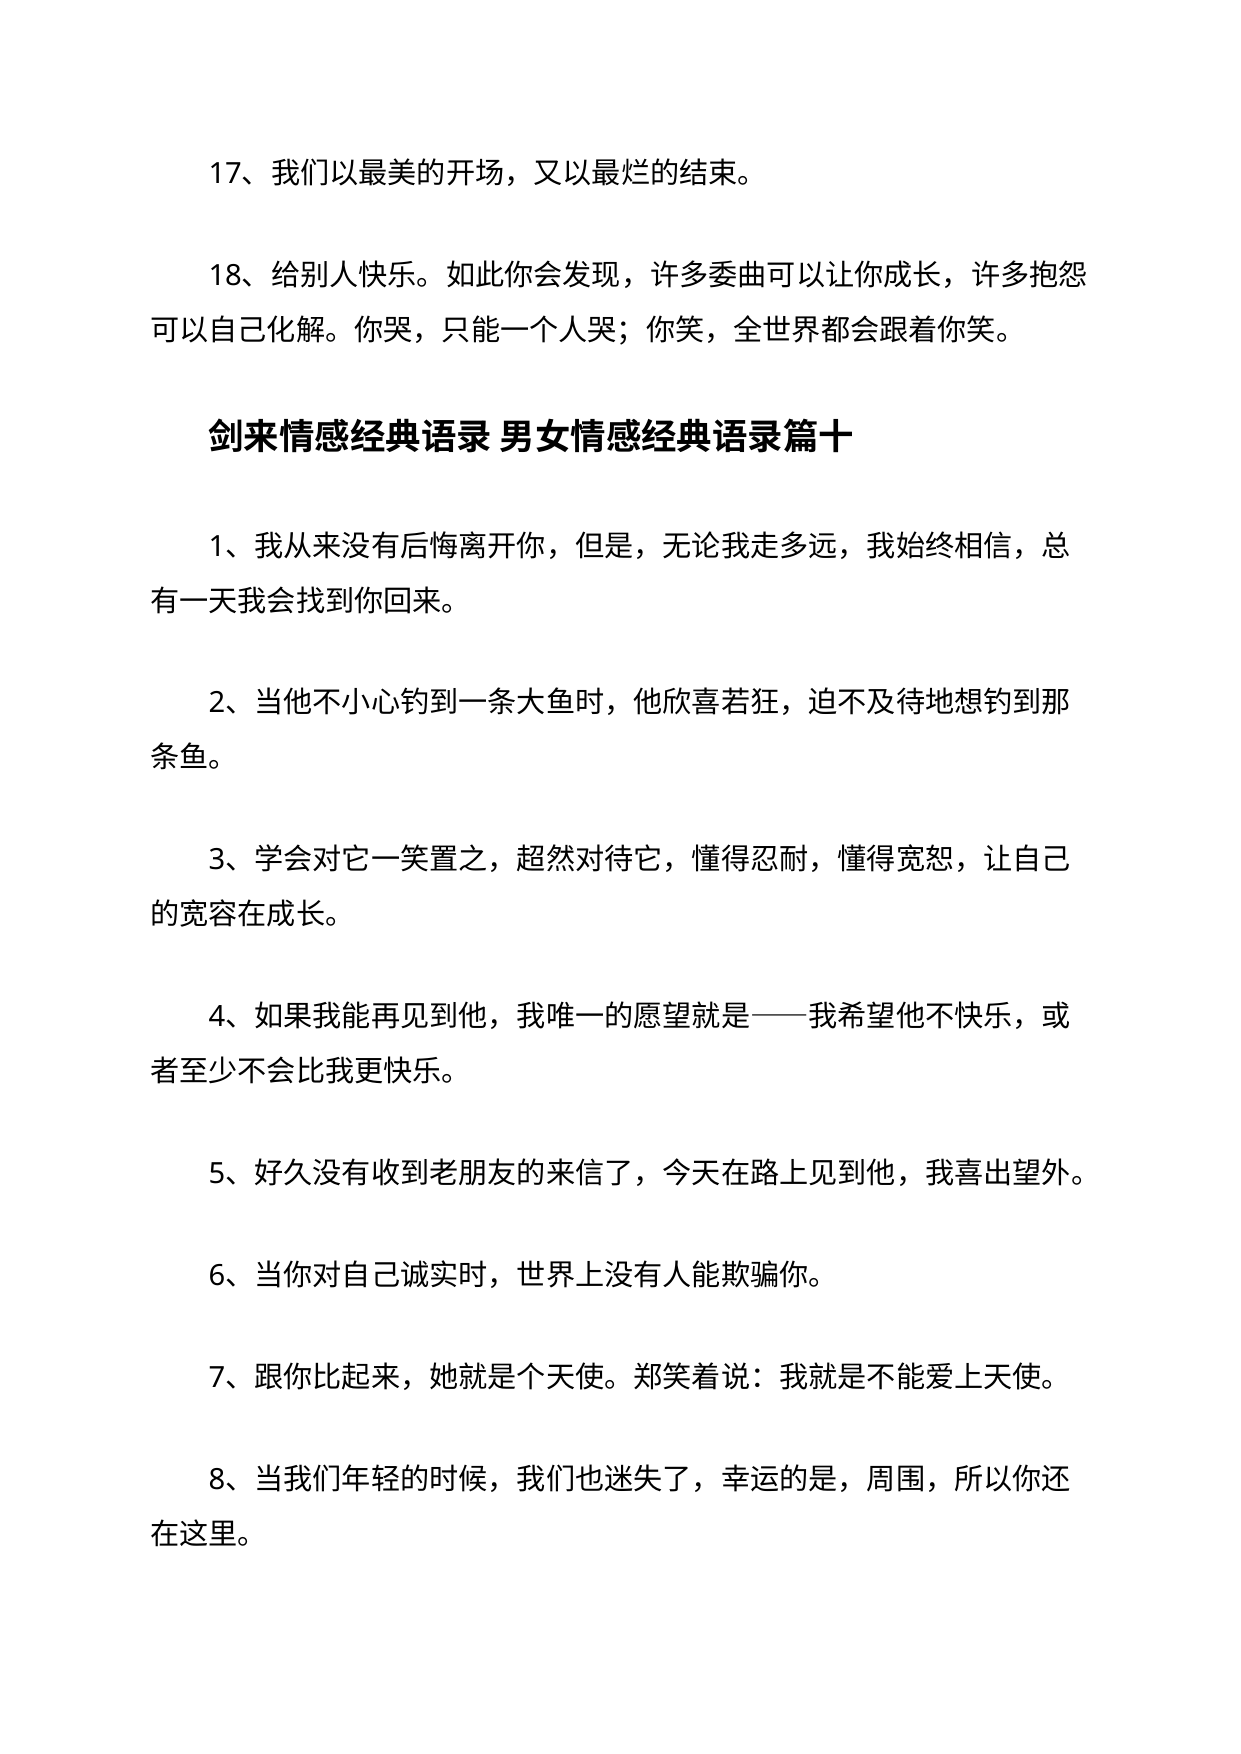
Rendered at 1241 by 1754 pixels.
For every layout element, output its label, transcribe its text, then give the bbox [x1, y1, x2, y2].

text 1、我从来没有后悔离开你，但是，无论我走多远，我始终相信，总有一天我会找到你回来。 [150, 522, 1090, 619]
text 6、当你对自己诚实时，世界上没有人能欺骗你。 [150, 1251, 1090, 1294]
text 17、我们以最美的开场，又以最烂的结束。 [150, 150, 1090, 192]
text 2、当他不小心钓到一条大鱼时，他欣喜若狂，迫不及待地想钓到那条鱼。 [150, 679, 1090, 776]
text 剑来情感经典语录 男女情感经典语录篇十 [150, 409, 1090, 460]
text 7、跟你比起来，她就是个天使。郑笑着说：我就是不能爱上天使。 [150, 1353, 1090, 1396]
text 3、学会对它一笑置之，超然对待它，懂得忍耐，懂得宽恕，让自己的宽容在成长。 [150, 836, 1090, 933]
text 18、给别人快乐。如此你会发现，许多委曲可以让你成长，许多抱怨可以自己化解。你哭，只能一个人哭；你笑，全世界都会跟着你笑。 [150, 252, 1090, 349]
text 4、如果我能再见到他，我唯一的愿望就是——我希望他不快乐，或者至少不会比我更快乐。 [150, 992, 1090, 1090]
text 8、当我们年轻的时候，我们也迷失了，幸运的是，周围，所以你还在这里。 [150, 1455, 1090, 1552]
text 5、好久没有收到老朋友的来信了，今天在路上见到他，我喜出望外。 [150, 1149, 1090, 1192]
